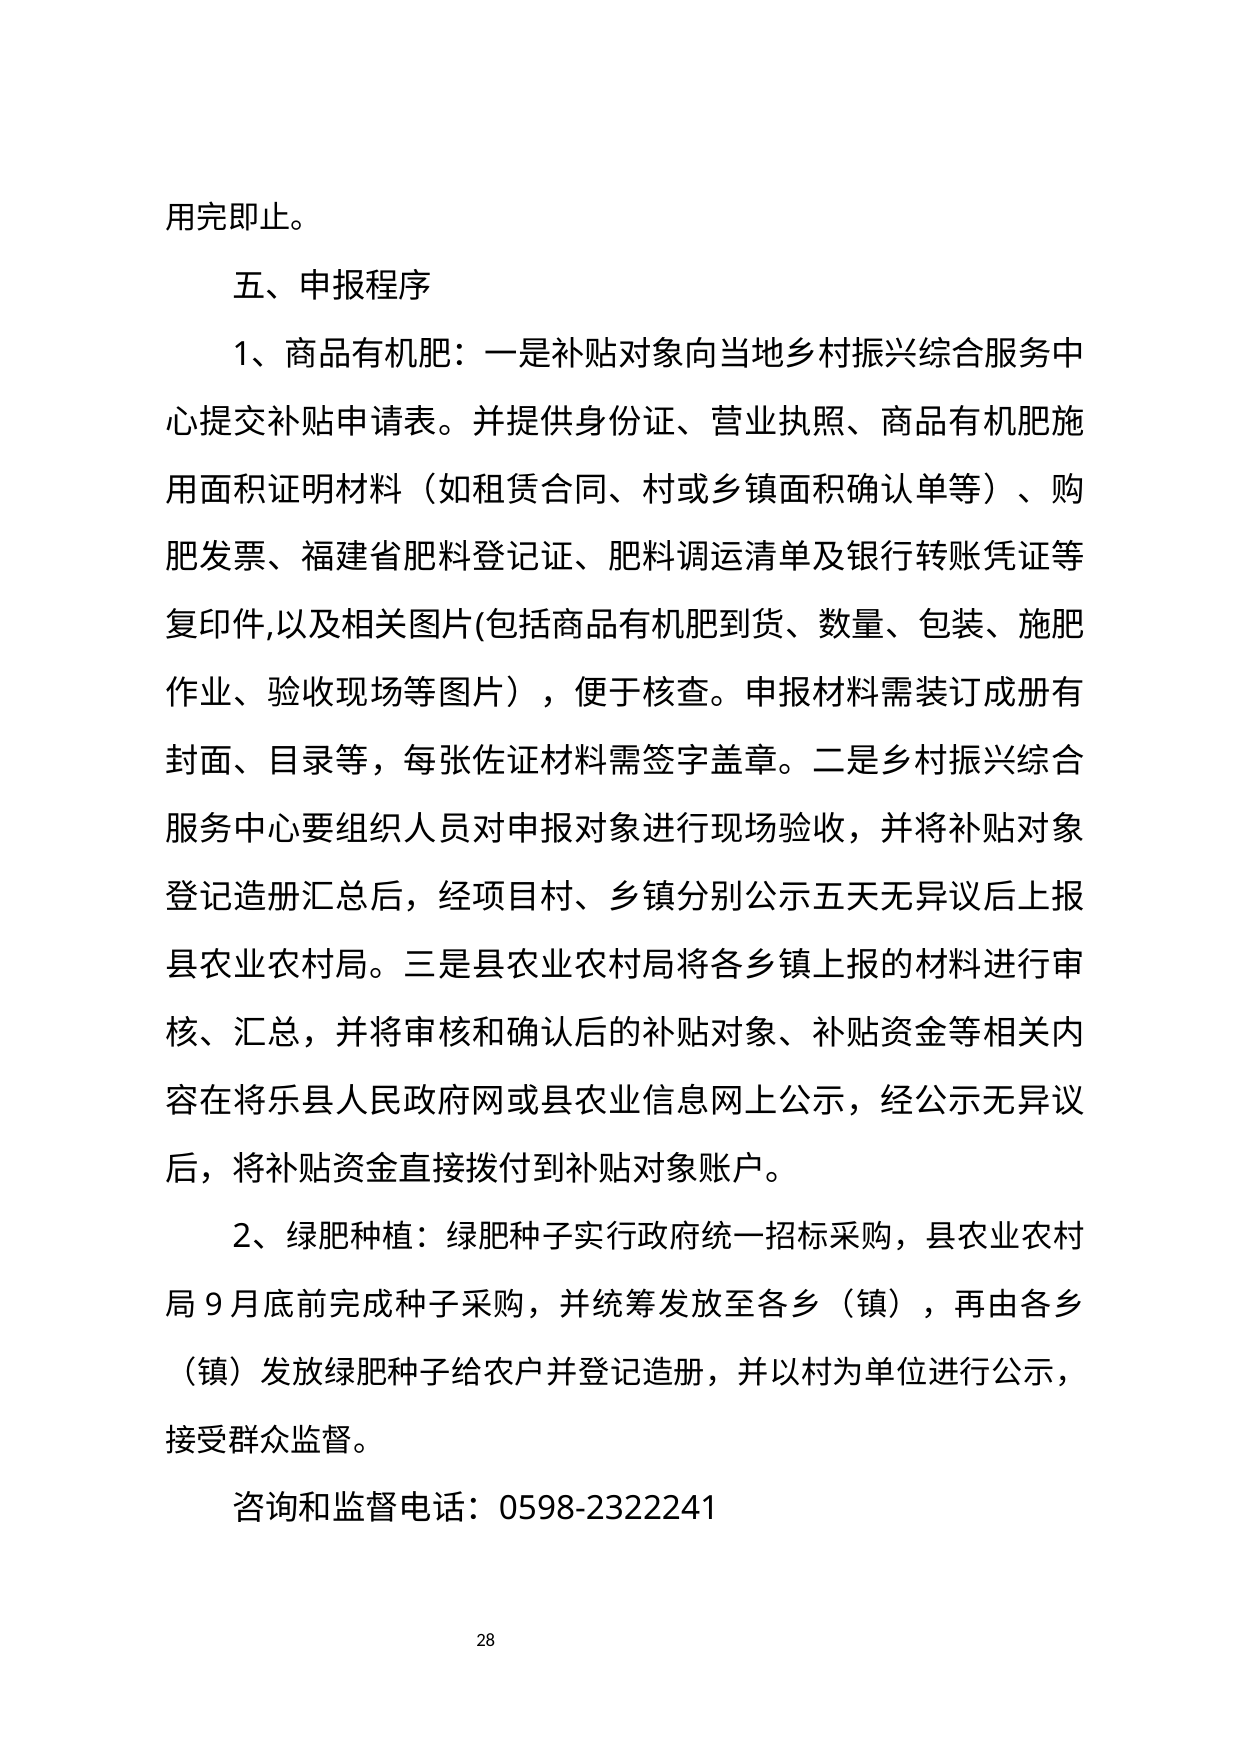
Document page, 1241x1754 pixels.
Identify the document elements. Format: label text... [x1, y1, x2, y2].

list 2、绿肥种植：绿肥种子实行政府统一招标采购，县农业农村局9月底前完成种子采购，并统筹发放至各乡（镇），再由各乡（镇）发放绿肥种子给农户并登记造册，并以村为单位进行公示，接受群众监督。 [165, 1199, 1087, 1471]
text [165, 181, 1087, 249]
list 1、商品有机肥：一是补贴对象向当地乡村振兴综合服务中心提交补贴申请表。并提供身份证、营业执照、商品有机肥施用面积证明材料（如租赁合同、村或乡镇面积确认单等）、购肥发票、福建省肥料登记证、肥料调运清单及银行转账凭证等复印件,以及相关图片(包括商品有机肥到货、数量、包装、施肥作业、验收现场等图片），便于核查。申报材料需装订成册有封面、目录等，每张佐证材料需签字盖章。二是乡村振兴综合服务中心要组织人员对申报对象进行现场验收，并将补贴对象登记造册汇总后，经项目村、乡镇分别公示五天无异议后上报县农业农村局。三是县农业农村局将各乡镇上报的材料进行审核、汇总，并将审核和确认后的补贴对象、补贴资金等相关内容在将乐县人民政府网或县农业信息网上公示，经公示无异议后，将补贴资金直接拨付到补贴对象账户。 [165, 317, 1087, 1199]
text 咨询和监督电话：0598-2322241 [165, 1471, 1087, 1539]
list 五、申报程序 [165, 249, 1087, 317]
